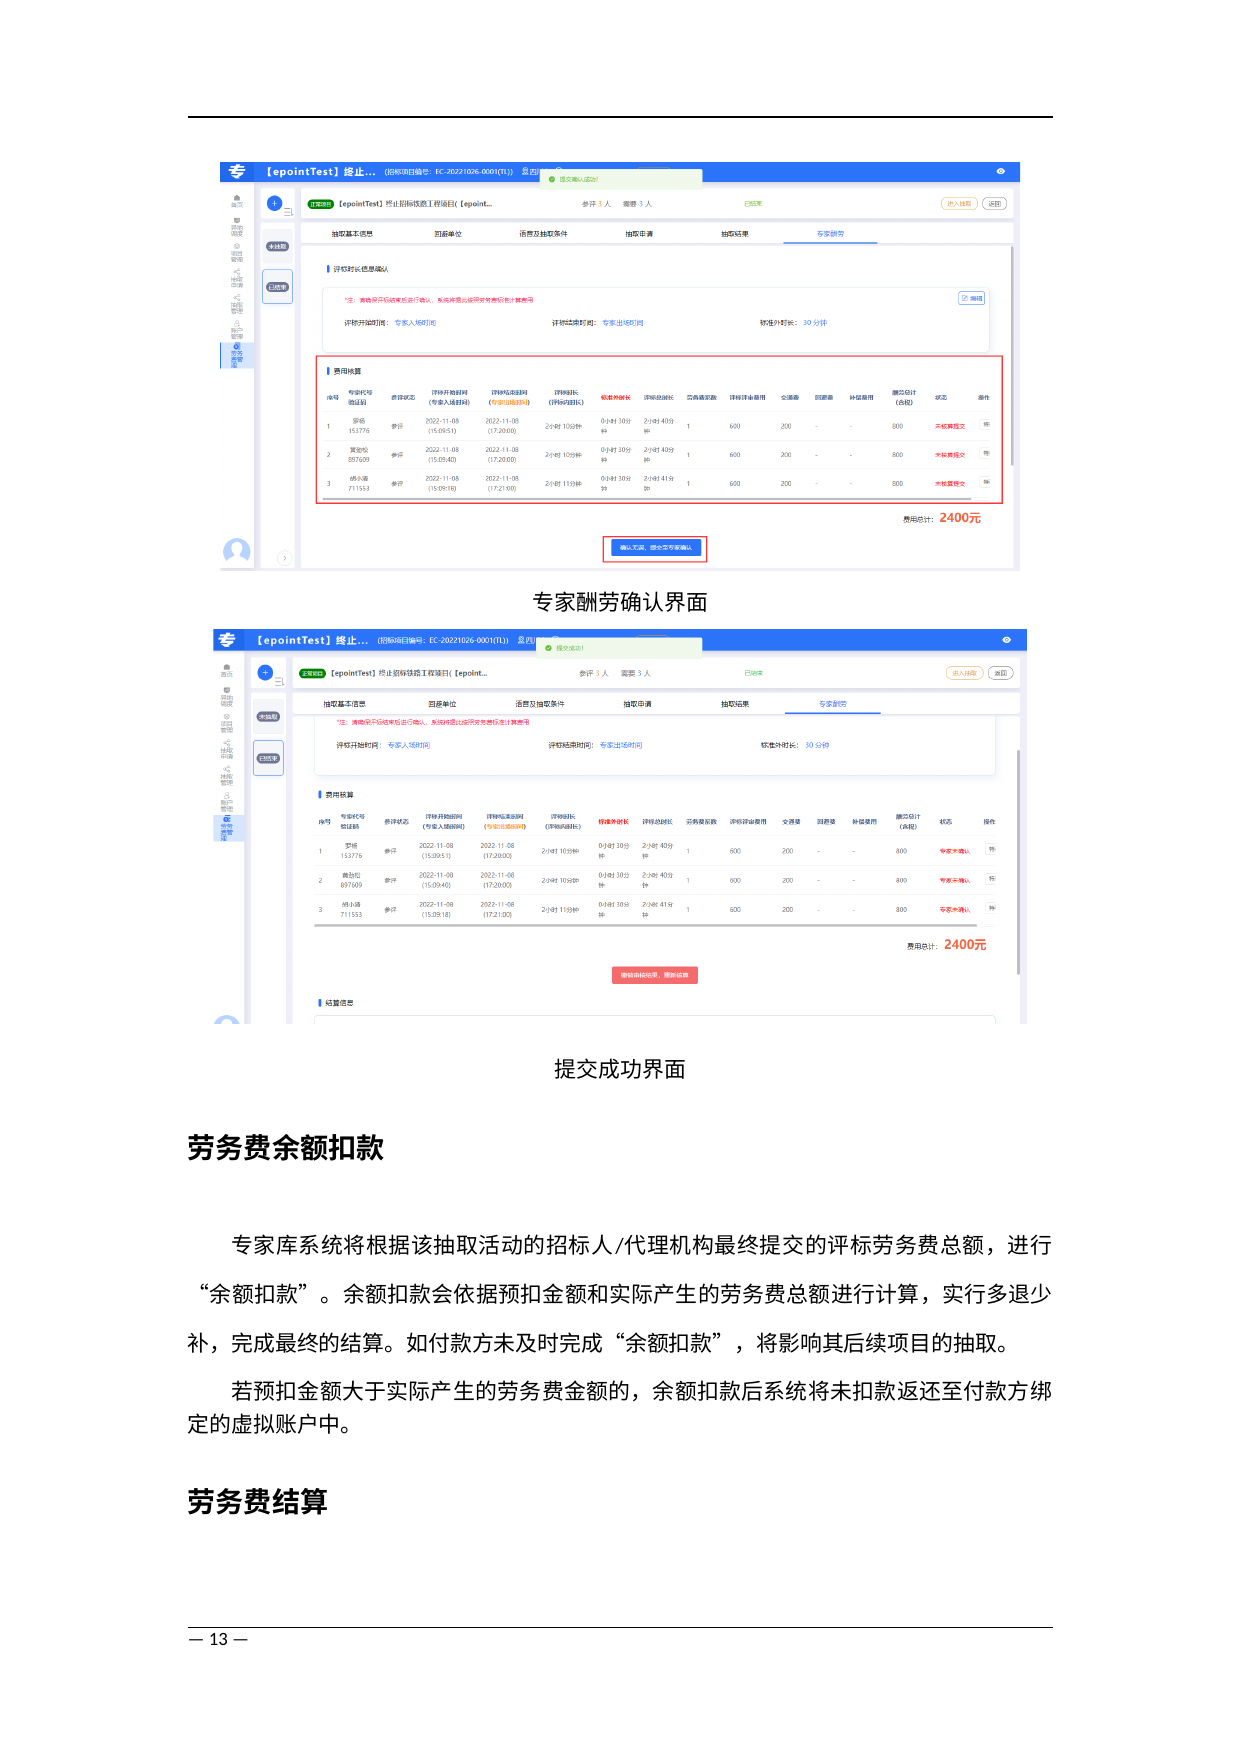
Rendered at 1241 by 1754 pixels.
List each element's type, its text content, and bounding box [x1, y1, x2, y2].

text 提交成功界面 [187, 1052, 1053, 1084]
subtitle 劳务费结算 [187, 1468, 1053, 1533]
picture [213, 629, 1027, 1024]
text 若预扣金额大于实际产生的劳务费金额的，余额扣款后系统将未扣款返还至付款方绑定的虚拟账户中。 [187, 1374, 1053, 1439]
picture [220, 162, 1020, 571]
subtitle 劳务费余额扣款 [187, 1114, 1053, 1179]
text 专家库系统将根据该抽取活动的招标人/代理机构最终提交的评标劳务费总额，进行“余额扣款”。余额扣款会依据预扣金额和实际产生的劳务费总额进行计算，实行多退少补，完成最终的结算。如付款方未及时完成“余额扣款”，将影响其后续项目的抽取。 [187, 1228, 1053, 1358]
text 专家酬劳确认界面 [187, 584, 1053, 617]
